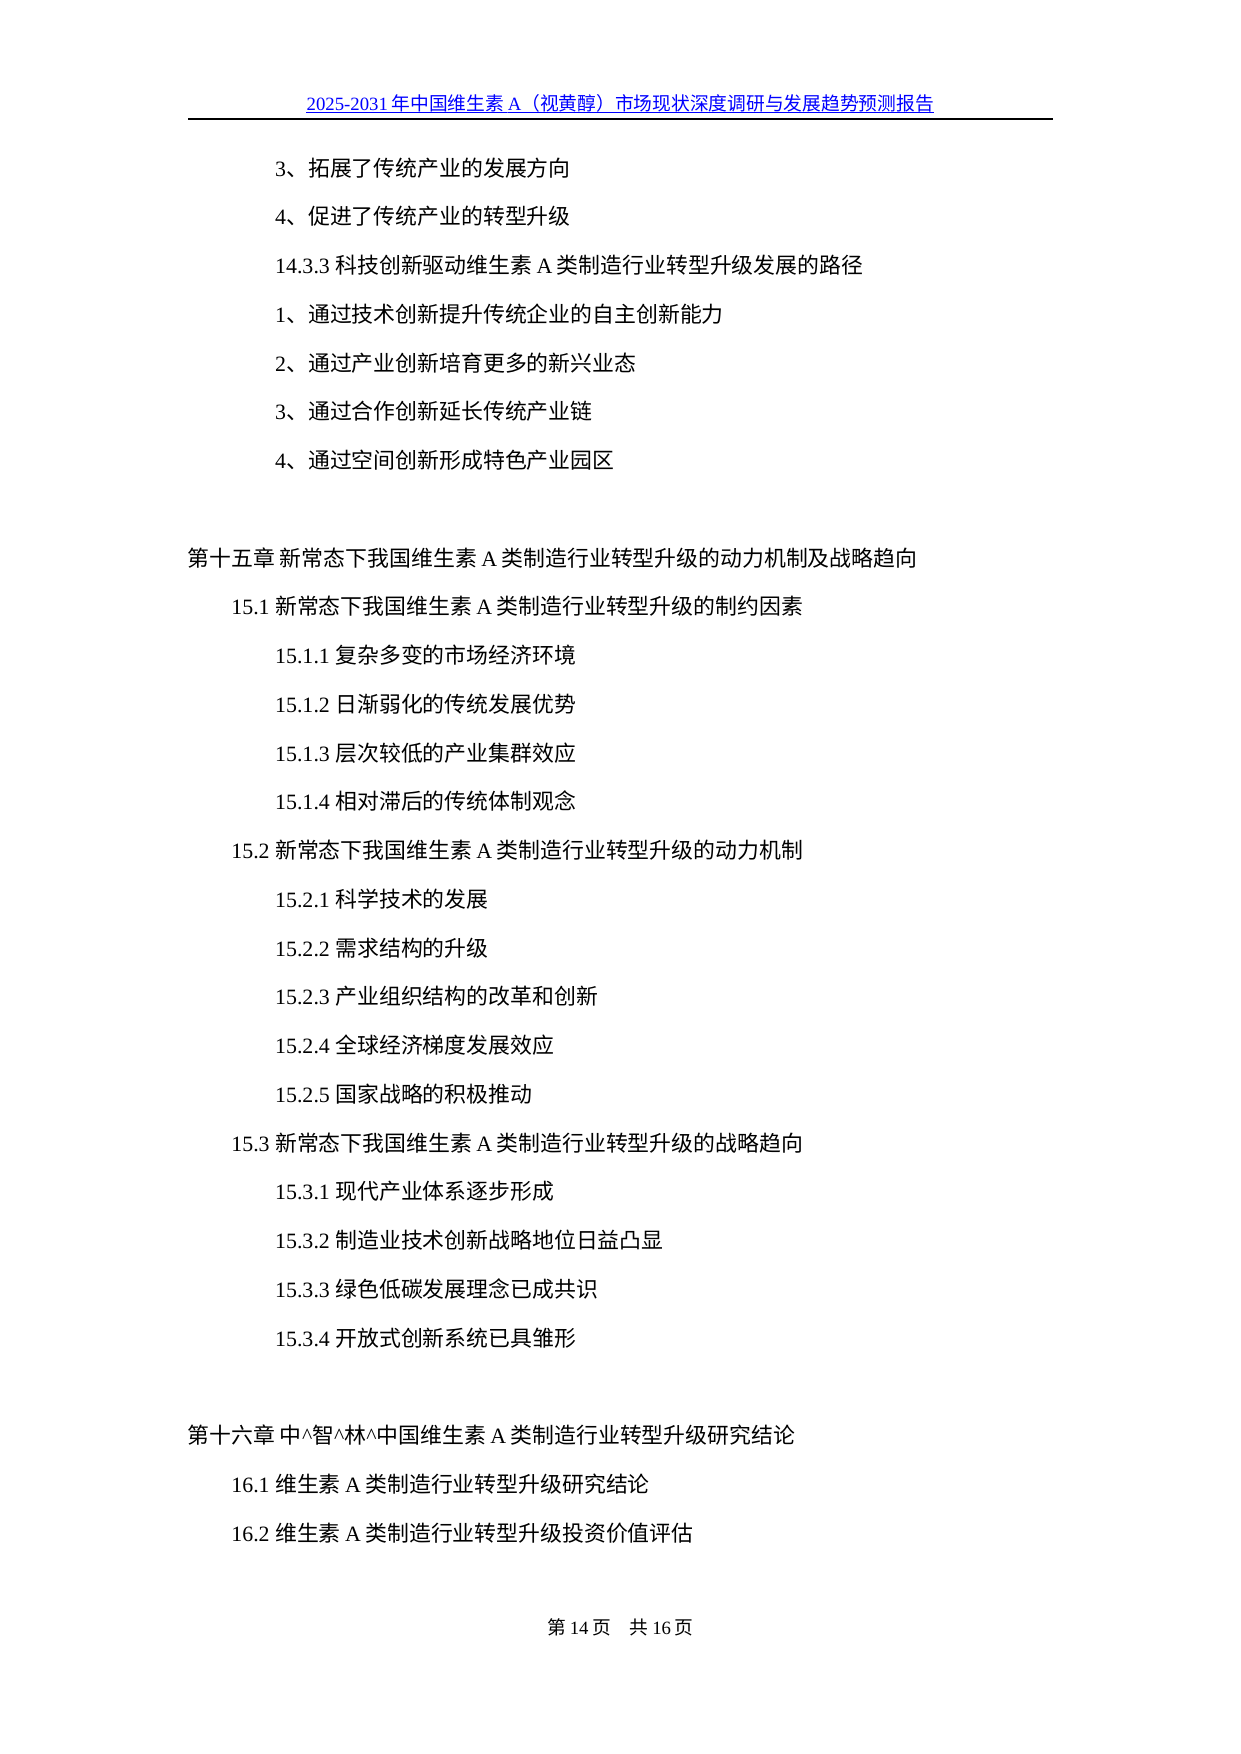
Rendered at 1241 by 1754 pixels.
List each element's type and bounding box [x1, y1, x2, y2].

text [187, 150, 1053, 1548]
